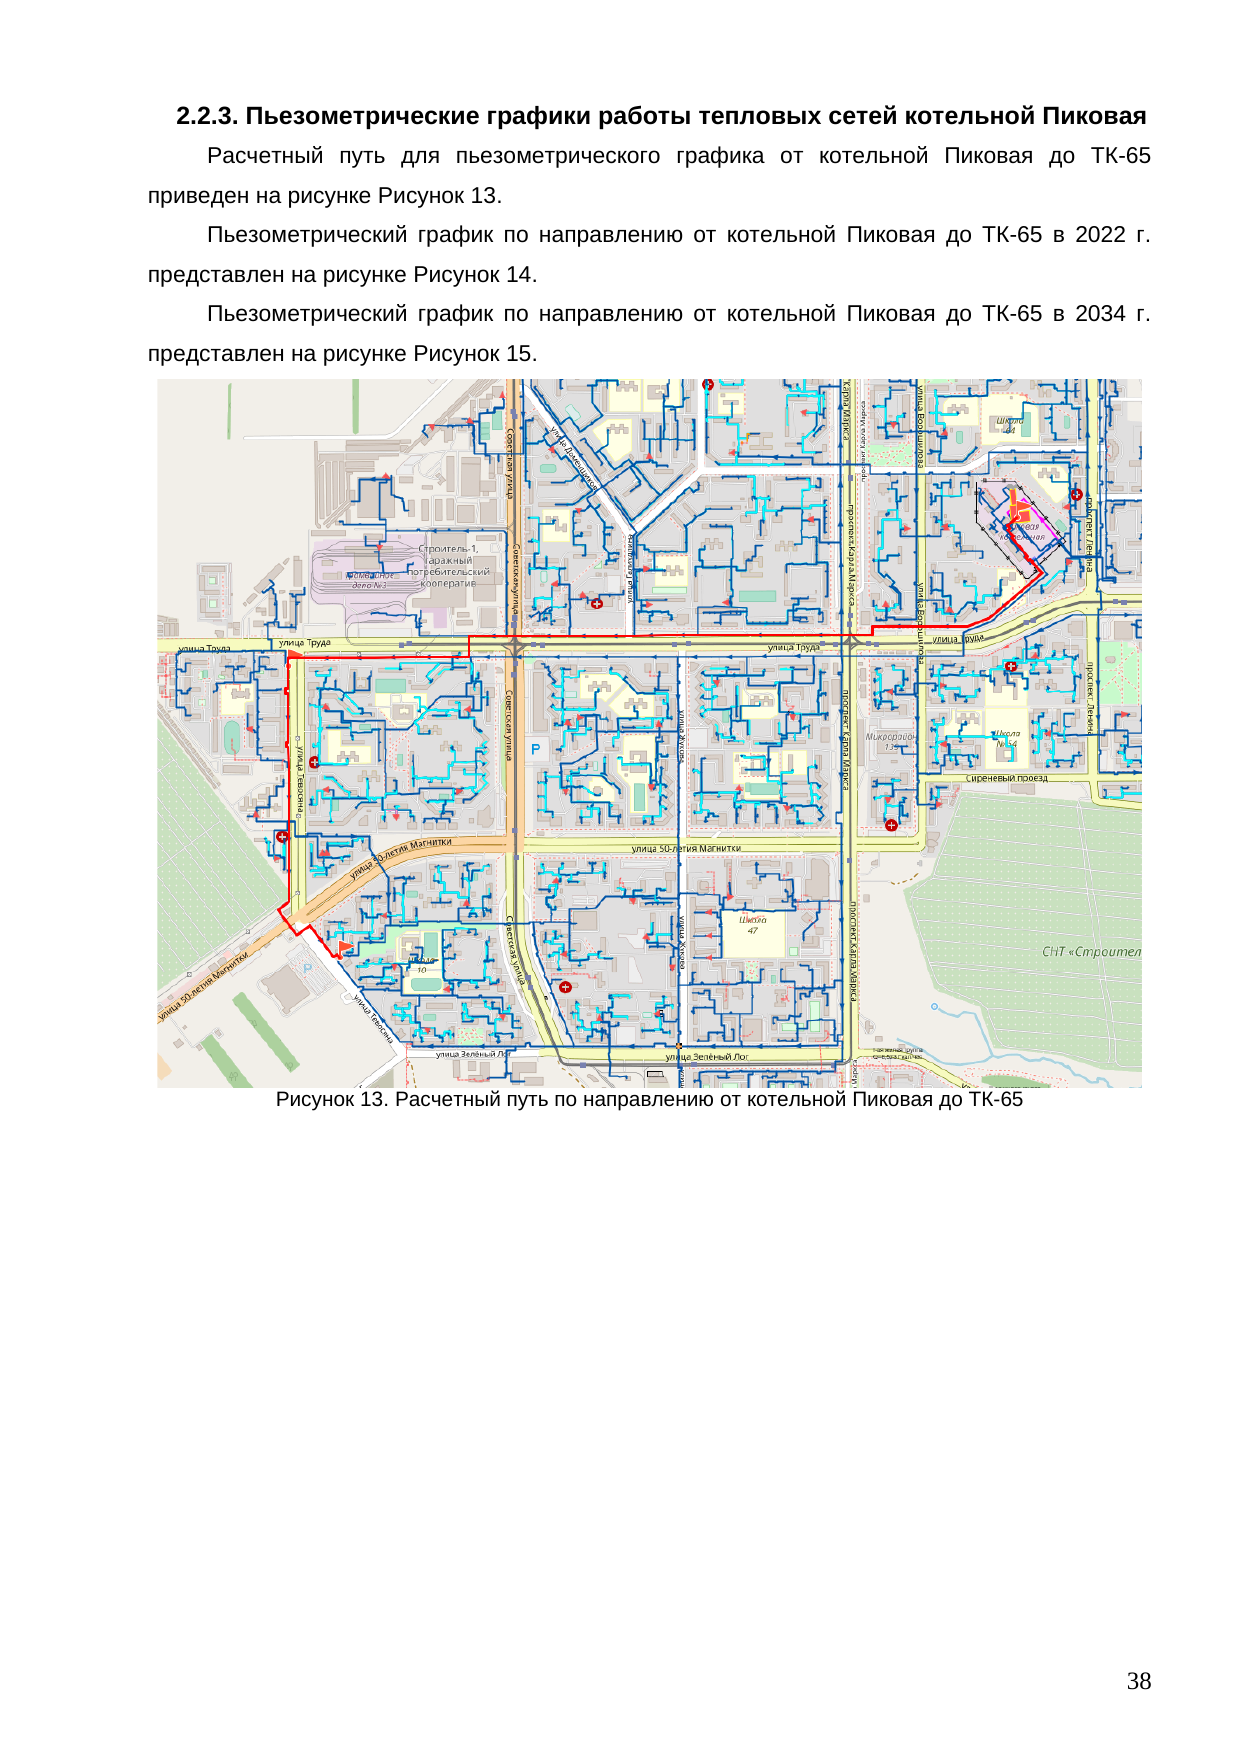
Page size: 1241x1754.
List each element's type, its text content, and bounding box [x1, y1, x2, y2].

text Расчетный путь для пьезометрического графика от котельной Пиковая до ТК-65 приведен на рисунке Рисунок 13. [148, 142, 1152, 208]
text Пьезометрический график по направлению от котельной Пиковая до ТК-65 в 2022 г. представлен на рисунке Рисунок 14. [148, 221, 1152, 287]
subtitle Пьезометрические графики работы тепловых сетей котельной Пиковая [207, 101, 1152, 130]
text Рисунок 13. Расчетный путь по направлению от котельной Пиковая до ТК-65 [148, 1087, 1152, 1111]
picture [157, 379, 1142, 1088]
text Пьезометрический график по направлению от котельной Пиковая до ТК-65 в 2034 г. представлен на рисунке Рисунок 15. [148, 300, 1152, 366]
